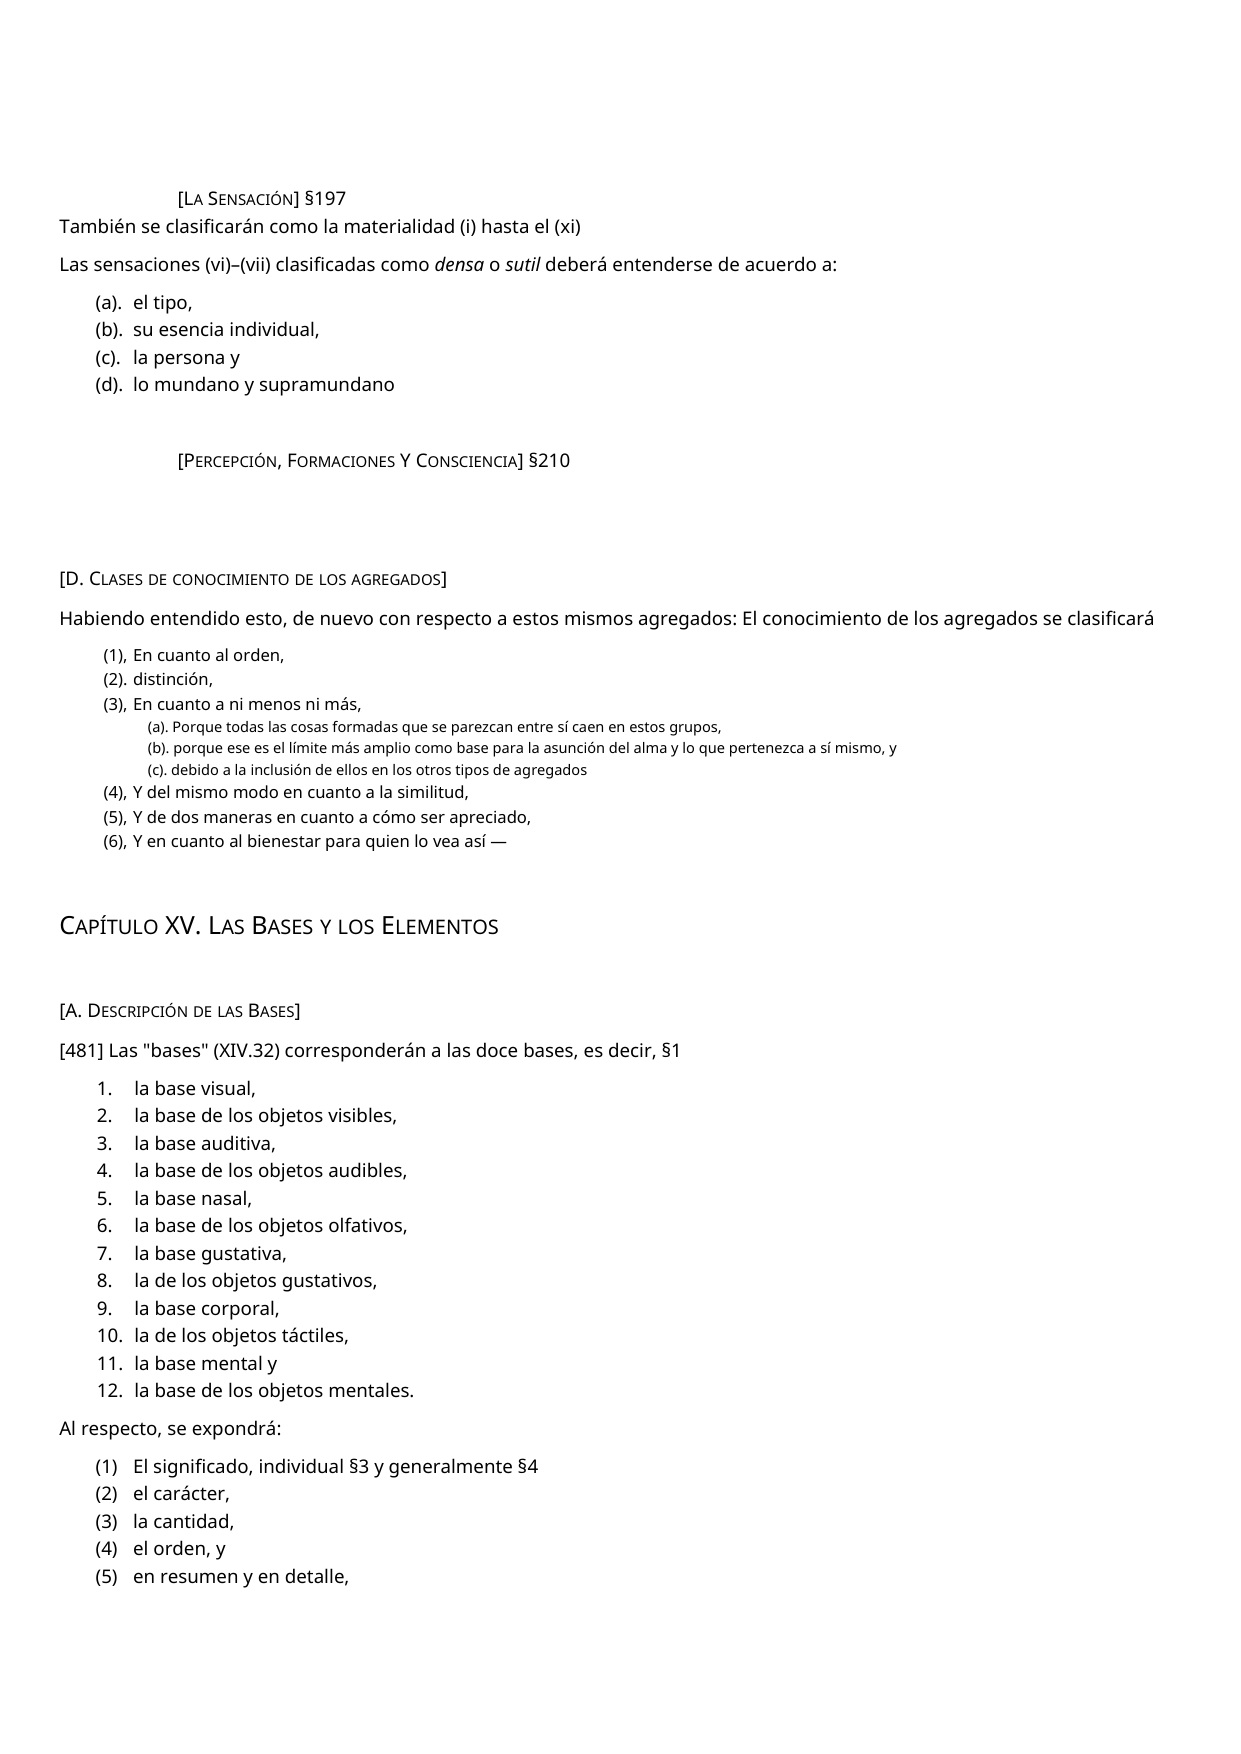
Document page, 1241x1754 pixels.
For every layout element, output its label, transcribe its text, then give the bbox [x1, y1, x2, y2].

list la base auditiva, [97, 1130, 1181, 1155]
text (a). Porque todas las cosas formadas que se parezcan entre sí caen en estos grupos, [103, 717, 1181, 737]
list la base mental y [97, 1350, 1181, 1375]
text También se clasificarán como la materialidad (i) hasta el (xi) [59, 213, 1181, 239]
text (5), Y de dos maneras en cuanto a cómo ser apreciado, [59, 806, 1181, 828]
text (c). debido a la inclusión de ellos en los otros tipos de agregados [103, 760, 1181, 779]
text Al respecto, se expondrá: [59, 1415, 1181, 1441]
subtitle [Percepción, Formaciones Y Consciencia] §210 [59, 447, 1181, 473]
list la base visual, [97, 1075, 1181, 1100]
list su esencia individual, [95, 316, 1181, 342]
subtitle [A. Descripción de las Bases] [59, 997, 1181, 1022]
list la base de los objetos audibles, [97, 1157, 1181, 1183]
list lo mundano y supramundano [95, 371, 1181, 397]
list la base gustativa, [97, 1240, 1181, 1265]
list la base nasal, [97, 1185, 1181, 1210]
text (b). porque ese es el límite más amplio como base para la asunción del alma y lo que pertenezca a sí mismo, y [103, 738, 1181, 758]
list la persona y [95, 344, 1181, 369]
subtitle [La Sensación] §197 [59, 186, 1181, 211]
text (4), Y del mismo modo en cuanto a la similitud, [59, 781, 1181, 804]
list el carácter, [95, 1481, 1181, 1506]
list el orden, y [95, 1536, 1181, 1561]
list la base corporal, [97, 1295, 1181, 1320]
text Las sensaciones (vi)–(vii) clasificadas como densa o sutil deberá entenderse de acuerdo a: [59, 251, 1181, 277]
text [481] Las "bases" (XIV.32) corresponderán a las doce bases, es decir, §1 [59, 1037, 1181, 1062]
text Habiendo entendido esto, de nuevo con respecto a estos mismos agregados: El conocimiento de los agregados se clasificará [59, 605, 1181, 631]
list la base de los objetos mentales. [97, 1377, 1181, 1403]
subtitle Capítulo XV. Las Bases y los Elementos [59, 908, 1181, 942]
text (6), Y en cuanto al bienestar para quien lo vea así — [59, 830, 1181, 853]
list la cantidad, [95, 1508, 1181, 1534]
text (1), En cuanto al orden, [59, 643, 1181, 666]
list el tipo, [95, 289, 1181, 314]
text (2). distinción, [59, 668, 1181, 691]
list la base de los objetos olfativos, [97, 1212, 1181, 1238]
list la de los objetos gustativos, [97, 1267, 1181, 1293]
subtitle [D. Clases de conocimiento de los agregados] [59, 565, 1181, 591]
list la base de los objetos visibles, [97, 1102, 1181, 1128]
text (3), En cuanto a ni menos ni más, [59, 692, 1181, 715]
list El significado, individual §3 y generalmente §4 [95, 1453, 1181, 1479]
list la de los objetos táctiles, [97, 1322, 1181, 1348]
list en resumen y en detalle, [95, 1563, 1181, 1589]
